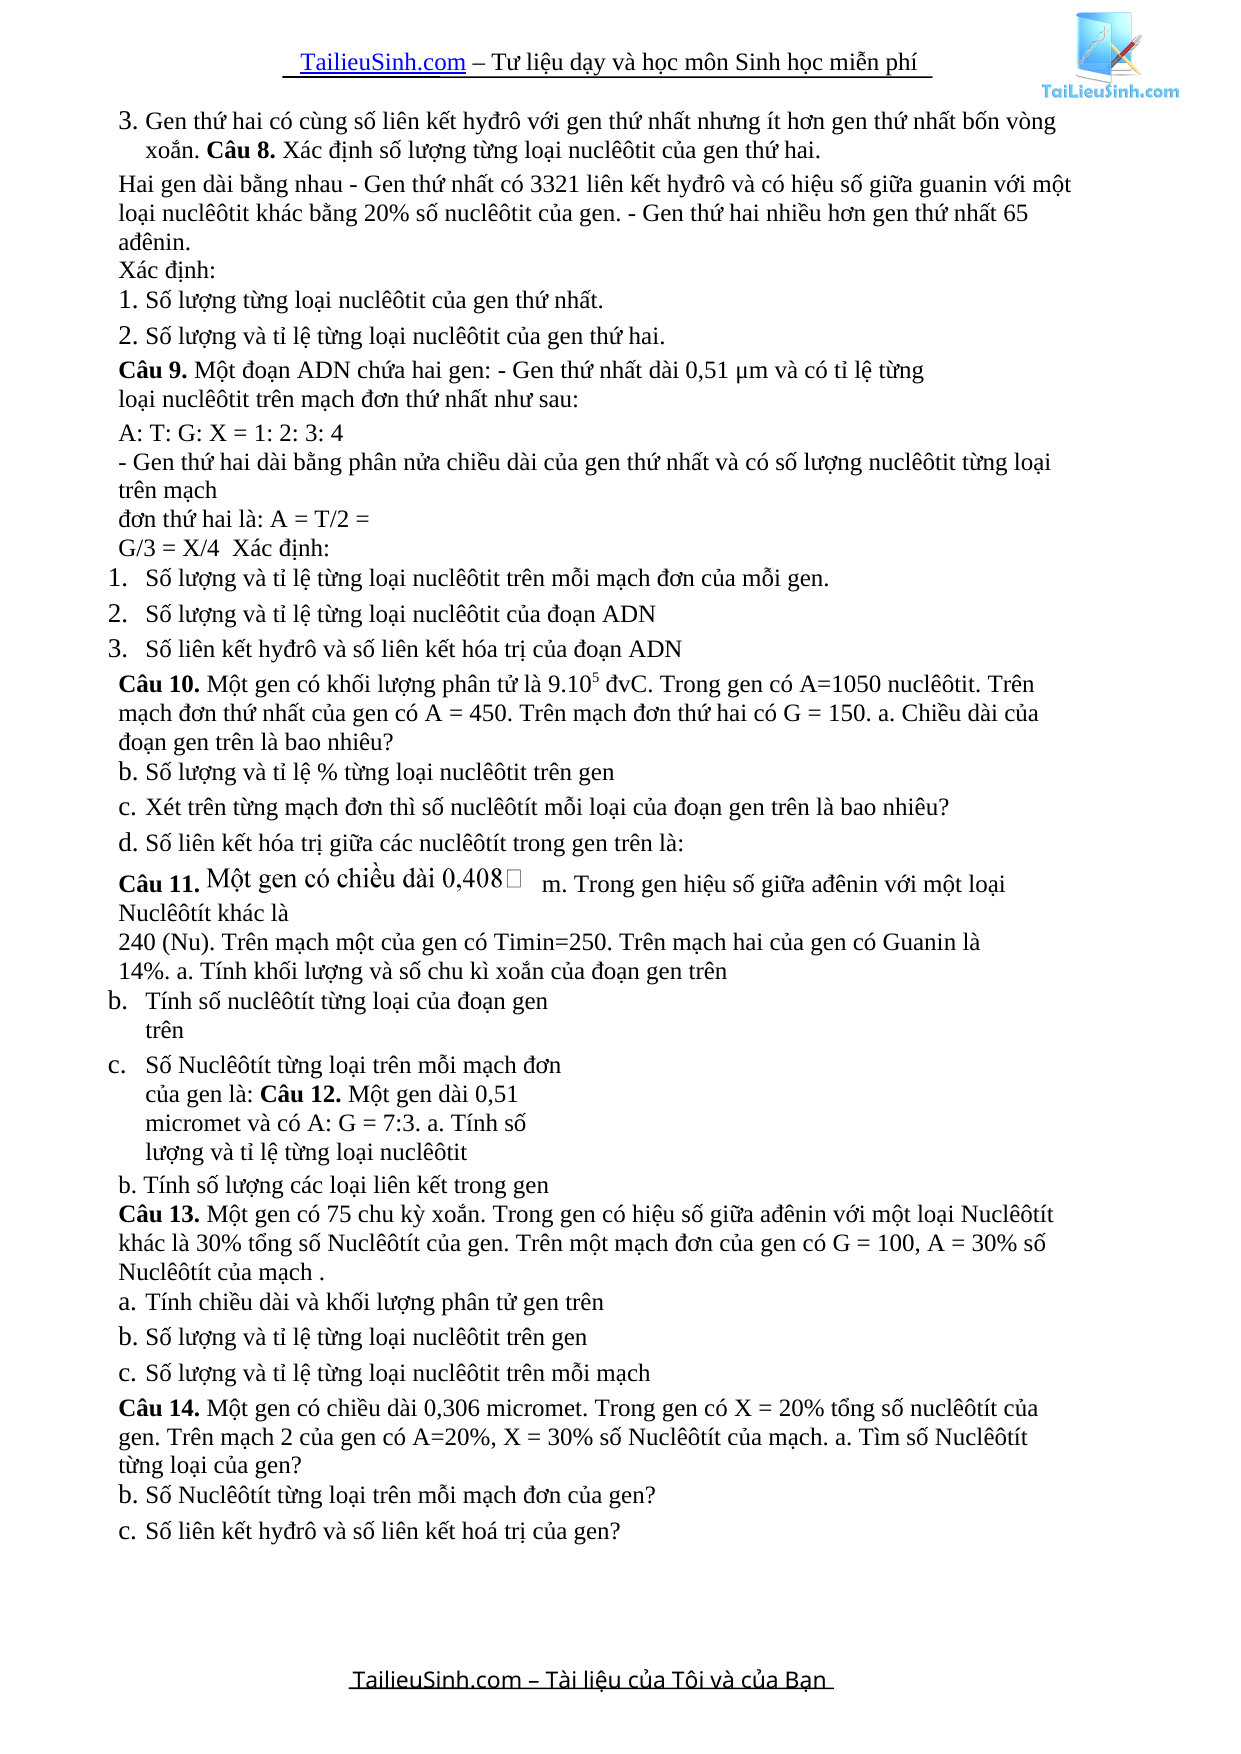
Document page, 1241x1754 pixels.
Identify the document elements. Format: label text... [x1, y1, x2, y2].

text b. Tính số lượng các loại liên kết trong gen [118, 1170, 1087, 1199]
text Câu 13. Một gen có 75 chu kỳ xoắn. Trong gen có hiệu số giữa ađênin với một loại Nuclêôtít khác là 30% tổng số Nuclêôtít của gen. Trên một mạch đơn của gen có G = 100, A = 30% số Nuclêôtít của mạch . [118, 1199, 1087, 1285]
list Số liên kết hyđrô và số liên kết hoá trị của gen? [118, 1515, 1087, 1546]
list Số Nuclêôtít từng loại trên mỗi mạch đơn của gen là: Câu 12. Một gen dài 0,51 micromet và có A: G = 7:3. a. Tính số lượng và tỉ lệ từng loại nuclêôtit [108, 1049, 591, 1165]
text 240 (Nu). Trên mạch một của gen có Timin=250. Trên mạch hai của gen có Guanin là 14%. a. Tính khối lượng và số chu kì xoắn của đoạn gen trên [118, 927, 996, 984]
text đơn thứ hai là: A = T/2 = G/3 = X/4 Xác định: [118, 504, 412, 562]
text Câu 11. m. Trong gen hiệu số giữa ađênin với một loại Nuclêôtít khác là [118, 863, 1087, 927]
text Câu 10. Một gen có khối lượng phân tử là 9.105 đvC. Trong gen có A=1050 nuclêôtit. Trên mạch đơn thứ nhất của gen có A = 450. Trên mạch đơn thứ hai có G = 150. a. Chiều dài của đoạn gen trên là bao nhiêu? [118, 669, 1087, 755]
list Tính chiều dài và khối lượng phân tử gen trên [118, 1285, 1087, 1316]
list Số lượng và tỉ lệ từng loại nuclêôtit trên mỗi mạch đơn của mỗi gen. [108, 562, 1087, 592]
list Số lượng và tỉ lệ % từng loại nuclêôtit trên gen [118, 755, 1087, 786]
text - Gen thứ hai dài bằng phân nửa chiều dài của gen thứ nhất và có số lượng nuclêôtit từng loại trên mạch [118, 447, 1087, 504]
list Số lượng và tỉ lệ từng loại nuclêôtit trên mỗi mạch [118, 1357, 1087, 1388]
list Số lượng từng loại nuclêôtit của gen thứ nhất. [118, 284, 1087, 315]
text Xác định: [118, 255, 1087, 284]
text Câu 9. Một đoạn ADN chứa hai gen: - Gen thứ nhất dài 0,51 μm và có tỉ lệ từng loại nuclêôtit trên mạch đơn thứ nhất như sau: [118, 356, 947, 413]
list Số lượng và tỉ lệ từng loại nuclêôtit của gen thứ hai. [118, 320, 947, 351]
text A: T: G: X = 1: 2: 3: 4 [118, 418, 1087, 447]
list Số lượng và tỉ lệ từng loại nuclêôtit của đoạn ADN [108, 597, 1087, 628]
list Gen thứ hai có cùng số liên kết hyđrô với gen thứ nhất nhưng ít hơn gen thứ nhất bốn vòng xoắn. Câu 8. Xác định số lượng từng loại nuclêôtit của gen thứ hai. [118, 105, 1087, 164]
list Xét trên từng mạch đơn thì số nuclêôtít mỗi loại của đoạn gen trên là bao nhiêu? [118, 791, 1087, 822]
list Số liên kết hóa trị giữa các nuclêôtít trong gen trên là: [118, 827, 1087, 858]
list Tính số nuclêôtít từng loại của đoạn gen trên [108, 984, 591, 1044]
text Hai gen dài bằng nhau - Gen thứ nhất có 3321 liên kết hyđrô và có hiệu số giữa guanin với một loại nuclêôtit khác bằng 20% số nuclêôtit của gen. - Gen thứ hai nhiều hơn gen thứ nhất 65 ađênin. [118, 169, 1087, 255]
list Số liên kết hyđrô và số liên kết hóa trị của đoạn ADN [108, 633, 1087, 664]
list Số lượng và tỉ lệ từng loại nuclêôtit trên gen [118, 1321, 1087, 1352]
picture [206, 862, 536, 893]
list Số Nuclêôtít từng loại trên mỗi mạch đơn của gen? [118, 1479, 1087, 1510]
text Câu 14. Một gen có chiều dài 0,306 micromet. Trong gen có X = 20% tổng số nuclêôtít của gen. Trên mạch 2 của gen có A=20%, X = 30% số Nuclêôtít của mạch. a. Tìm số Nuclêôtít từng loại của gen? [118, 1393, 1042, 1479]
